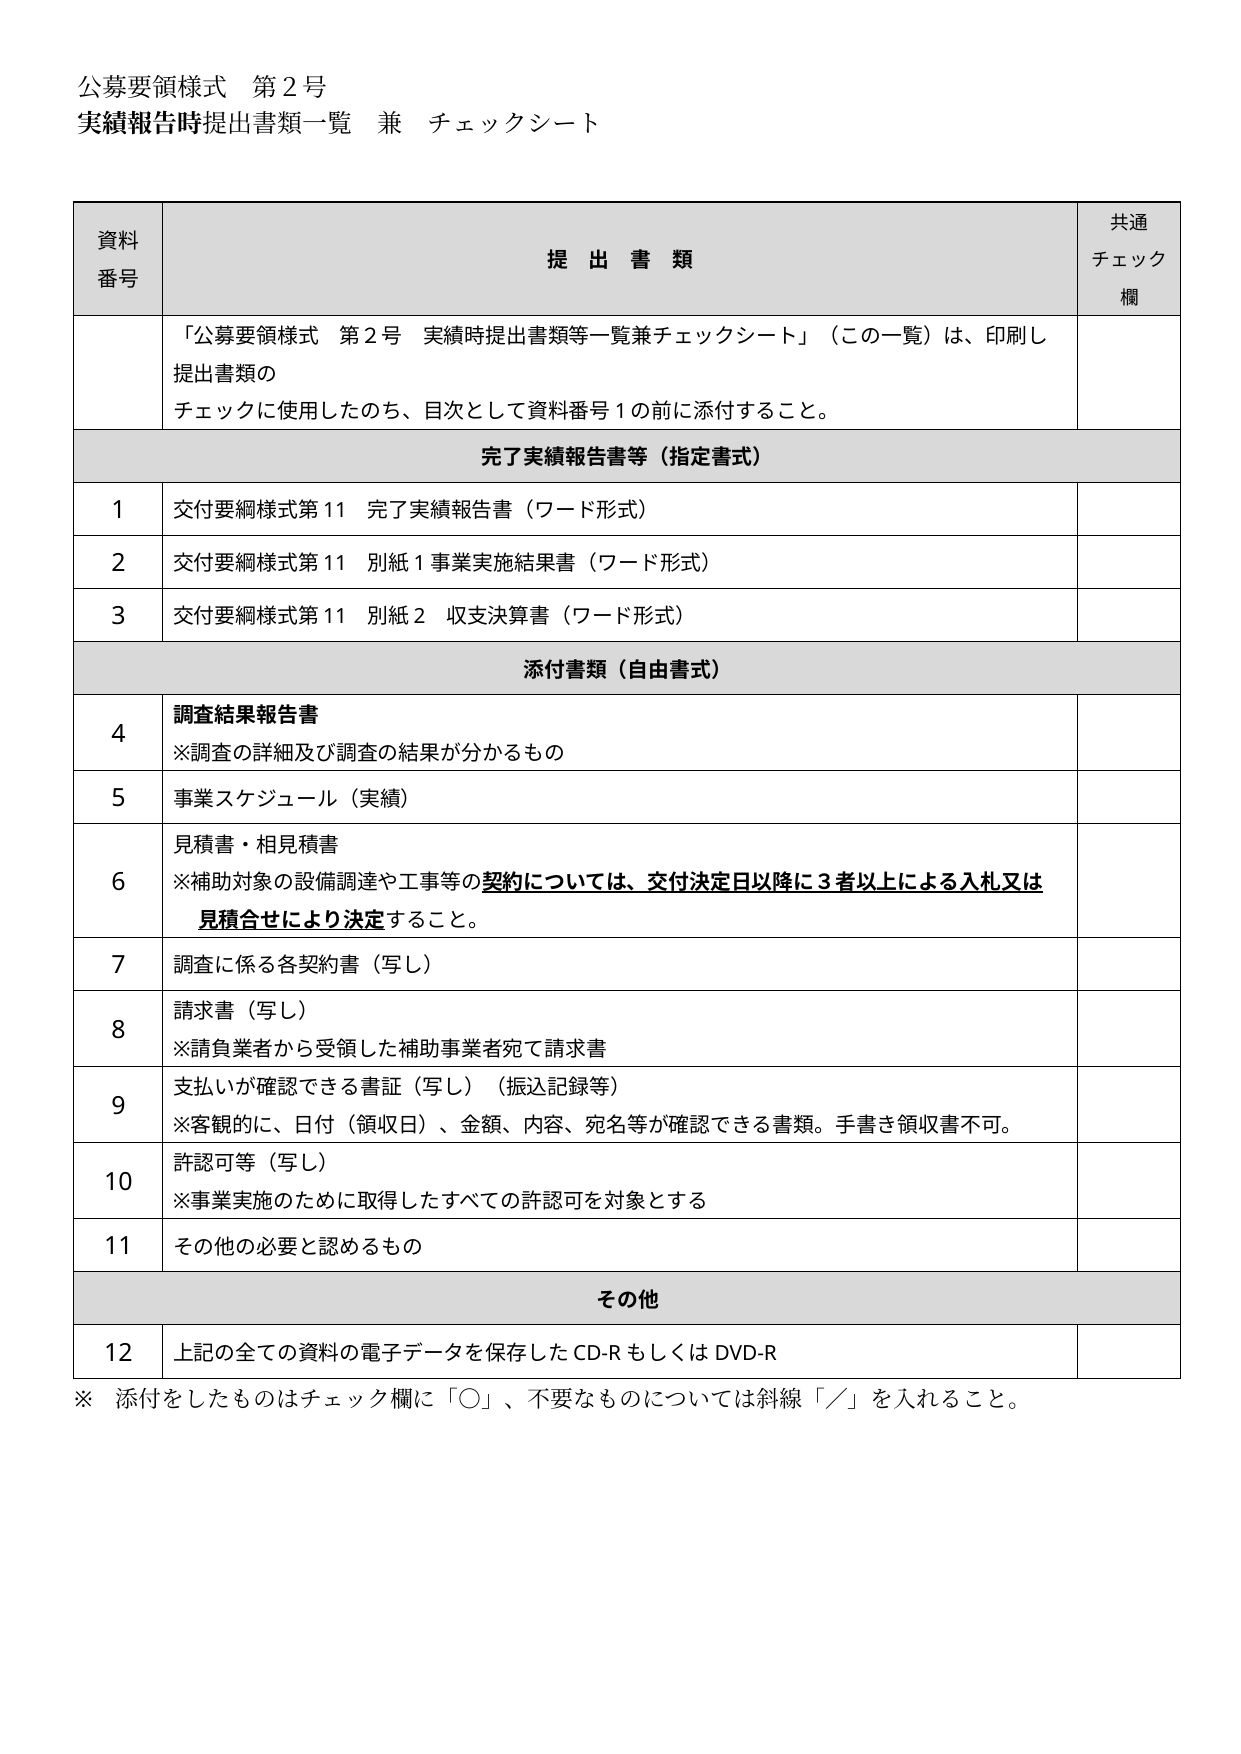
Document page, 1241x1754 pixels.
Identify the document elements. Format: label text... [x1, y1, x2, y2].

table_cell 見積書・相見積書 ※補助対象の設備調達や工事等の契約については、交付決定日以降に３者以上による入札又は 見積合せにより決定すること。 [163, 824, 1077, 937]
table_cell 上記の全ての資料の電子データを保存したCD-R もしくは DVD-R [163, 1325, 1077, 1377]
table_cell 6 [74, 824, 162, 937]
table_cell 1 [74, 483, 162, 535]
table_cell [1078, 536, 1180, 588]
table_cell 8 [74, 991, 162, 1066]
table_cell 交付要綱様式第11 別紙1 事業実施結果書（ワード形式） [163, 536, 1077, 588]
table_header 提 出 書 類 [163, 203, 1077, 315]
table_cell [1078, 771, 1180, 823]
table_cell [1078, 695, 1180, 770]
table_header 共通 チェック欄 [1078, 203, 1180, 315]
table_cell 許認可等（写し） ※事業実施のために取得したすべての許認可を対象とする [163, 1143, 1077, 1218]
table_cell [1078, 589, 1180, 641]
table_cell 添付書類（自由書式） [74, 642, 1180, 694]
table_cell 10 [74, 1143, 162, 1218]
table_cell 調査結果報告書 ※調査の詳細及び調査の結果が分かるもの [163, 695, 1077, 770]
table_cell 3 [74, 589, 162, 641]
table_cell [1078, 824, 1180, 937]
table_cell 調査に係る各契約書（写し） [163, 938, 1077, 990]
table_cell 完了実績報告書等（指定書式） [74, 430, 1180, 482]
table_cell 交付要綱様式第11 完了実績報告書（ワード形式） [163, 483, 1077, 535]
text ※ 添付をしたものはチェック欄に「○」、不要なものについては斜線「／」を入れること。 [74, 1379, 1152, 1416]
table_cell その他 [74, 1272, 1180, 1324]
table_cell 4 [74, 695, 162, 770]
table_cell [1078, 316, 1180, 428]
table_cell [1078, 1325, 1180, 1377]
table_cell [74, 316, 162, 428]
table_cell [1078, 483, 1180, 535]
table_cell 9 [74, 1067, 162, 1142]
table_cell [1078, 991, 1180, 1066]
table_cell [1078, 1219, 1180, 1271]
table_cell 12 [74, 1325, 162, 1377]
table_cell 請求書（写し） ※請負業者から受領した補助事業者宛て請求書 [163, 991, 1077, 1066]
table_cell 交付要綱様式第11 別紙2 収支決算書（ワード形式） [163, 589, 1077, 641]
table_cell 「公募要領様式 第２号 実績時提出書類等一覧兼チェックシート」（この一覧）は、印刷し提出書類の チェックに使用したのち、目次として資料番号1の前に添付すること。 [163, 316, 1077, 428]
table_cell 7 [74, 938, 162, 990]
table_cell 5 [74, 771, 162, 823]
table_cell [1078, 1067, 1180, 1142]
table_cell [1078, 1143, 1180, 1218]
table_cell 2 [74, 536, 162, 588]
table_header 資料 番号 [74, 203, 162, 315]
table_cell [1078, 938, 1180, 990]
table_cell 11 [74, 1219, 162, 1271]
table_cell その他の必要と認めるもの [163, 1219, 1077, 1271]
table_cell 支払いが確認できる書証（写し）（振込記録等） ※客観的に、日付（領収日）、金額、内容、宛名等が確認できる書類。手書き領収書不可。 [163, 1067, 1077, 1142]
table_cell 事業スケジュール（実績） [163, 771, 1077, 823]
